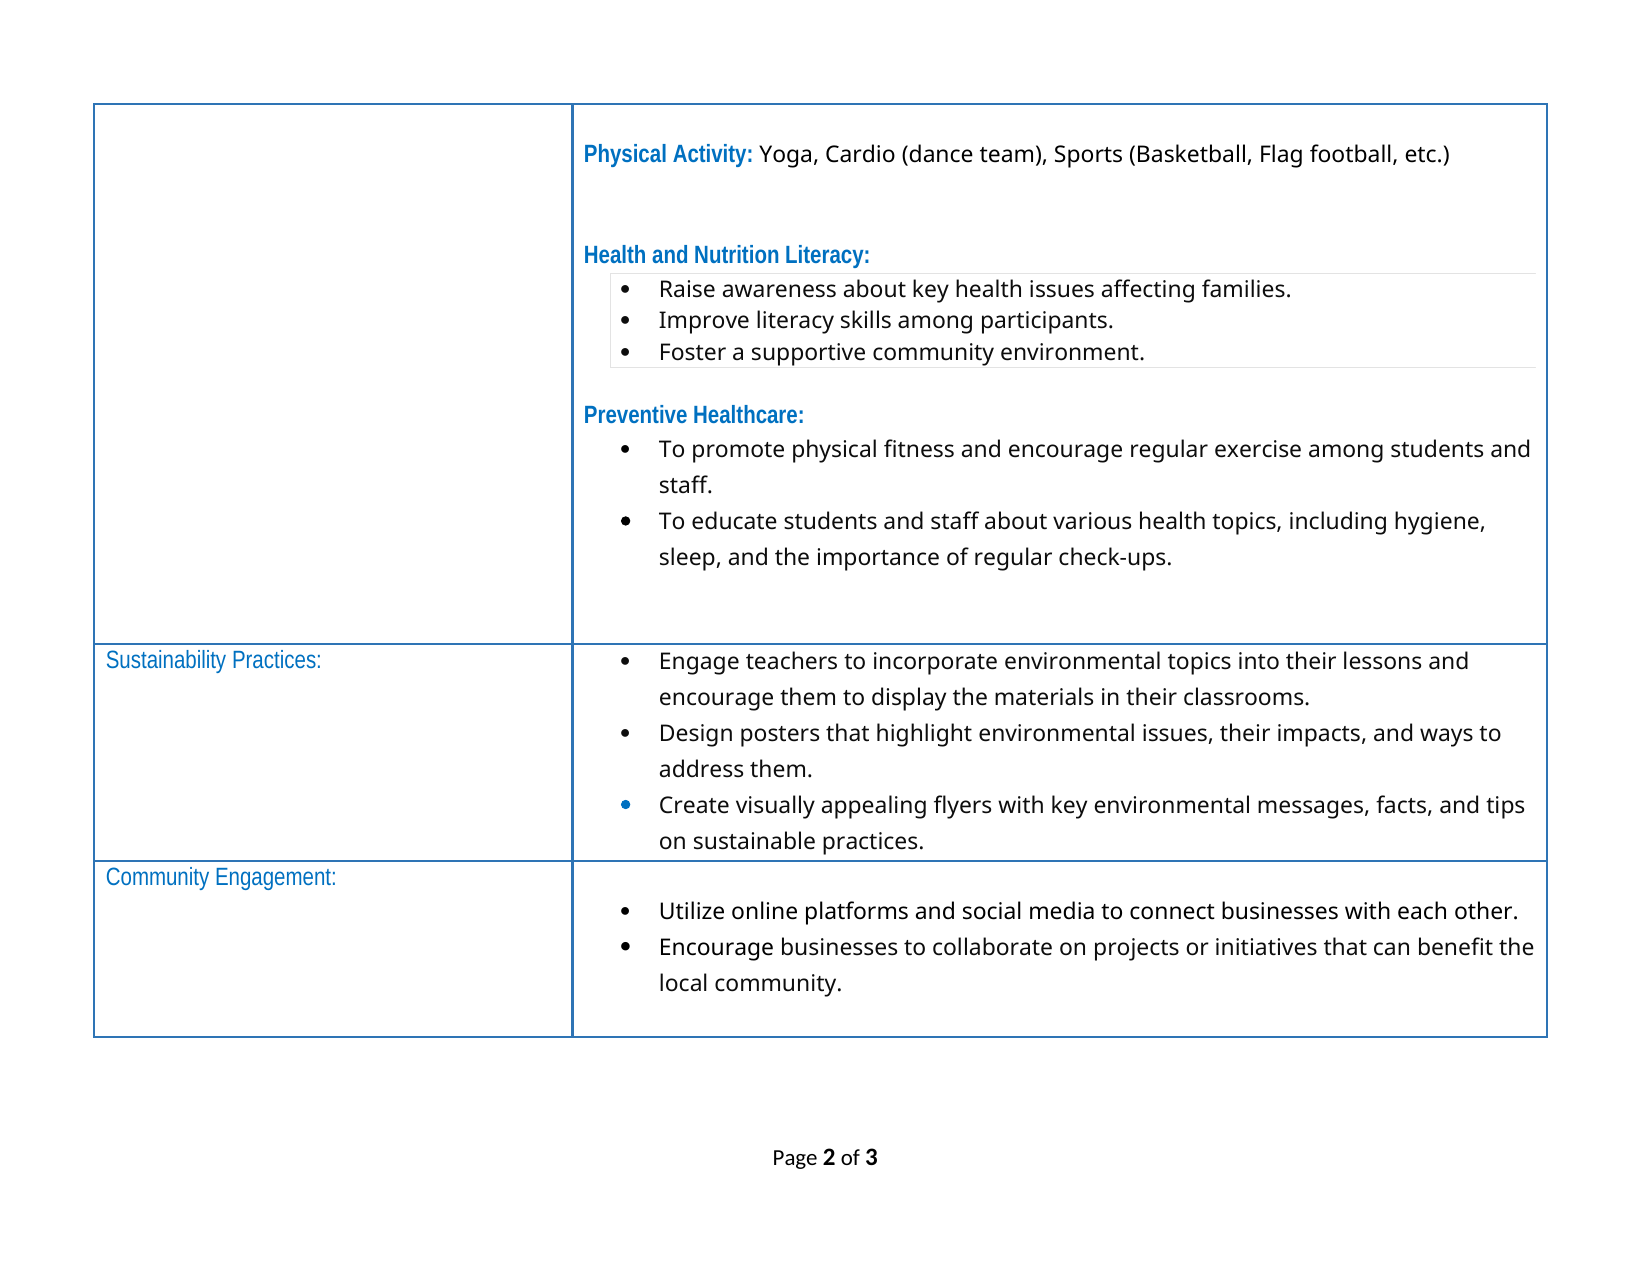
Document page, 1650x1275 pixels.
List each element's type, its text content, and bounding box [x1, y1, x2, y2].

table_cell Utilize online platforms and social media to connect businesses with each other. Encourage businesses to collaborate on projects or initiatives that can benefit the local community. [574, 862, 1546, 1036]
table_cell Sustainability Practices: [95, 645, 571, 860]
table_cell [95, 105, 571, 643]
table_cell Community Engagement: [95, 862, 571, 1036]
table_cell Engage teachers to incorporate environmental topics into their lessons and encourage them to display the materials in their classrooms. Design posters that highlight environmental issues, their impacts, and ways to address them. Create visually appealing flyers with key environmental messages, facts, and tips on sustainable practices. [574, 645, 1546, 860]
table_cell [574, 105, 1546, 643]
